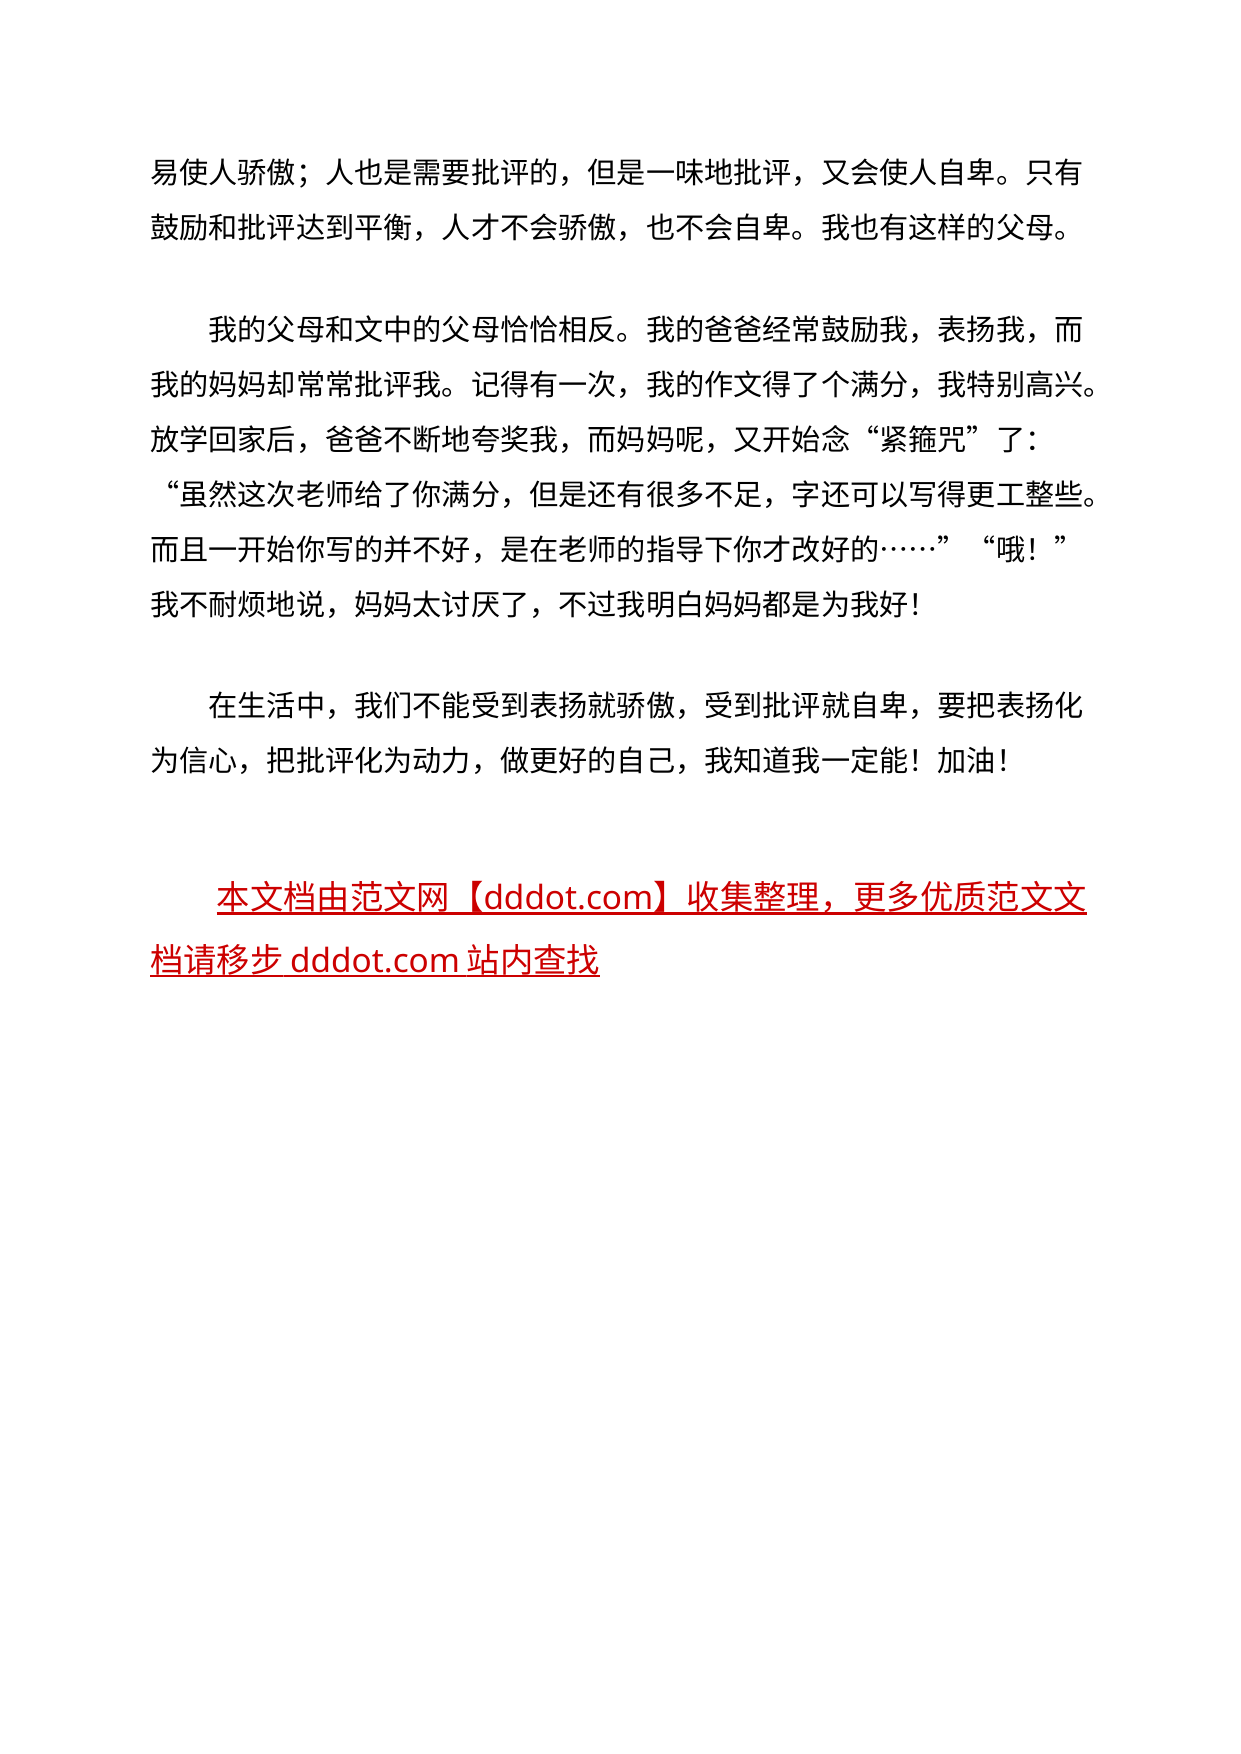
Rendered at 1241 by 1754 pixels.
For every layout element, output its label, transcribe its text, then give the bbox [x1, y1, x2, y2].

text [150, 150, 1090, 247]
text 在生活中，我们不能受到表扬就骄傲，受到批评就自卑，要把表扬化为信心，把批评化为动力，做更好的自己，我知道我一定能！加油！ [150, 683, 1090, 780]
text 本文档由范文网【dddot.com】收集整理，更多优质范文文档请移步dddot.com站内查找 [150, 871, 1090, 982]
text 我的父母和文中的父母恰恰相反。我的爸爸经常鼓励我，表扬我，而我的妈妈却常常批评我。记得有一次，我的作文得了个满分，我特别高兴。放学回家后，爸爸不断地夸奖我，而妈妈呢，又开始念“紧箍咒”了：“虽然这次老师给了你满分，但是还有很多不足，字还可以写得更工整些。而且一开始你写的并不好，是在老师的指导下你才改好的……”“哦！”我不耐烦地说，妈妈太讨厌了，不过我明白妈妈都是为我好！ [150, 307, 1090, 623]
